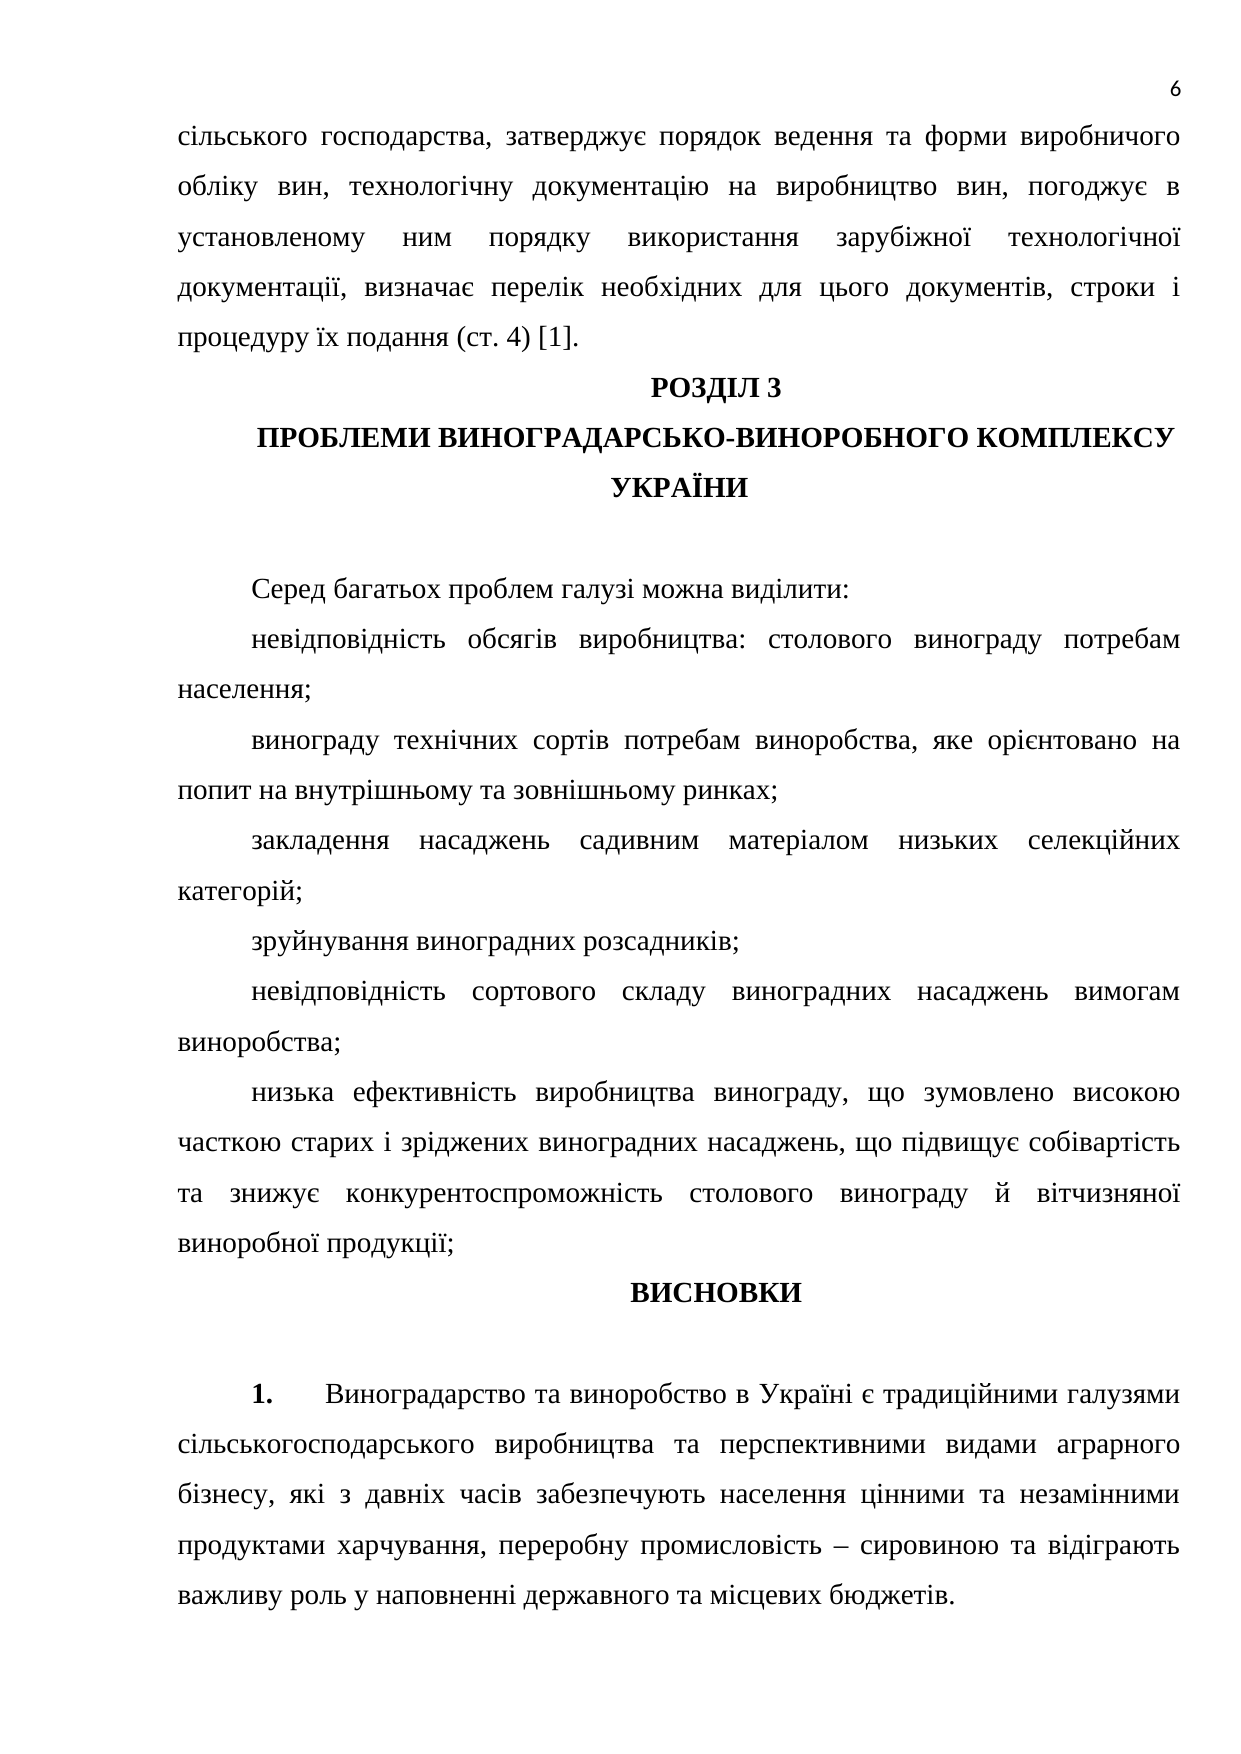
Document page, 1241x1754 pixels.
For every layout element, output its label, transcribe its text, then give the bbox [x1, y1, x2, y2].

text Розділ 3 [177, 370, 1181, 403]
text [177, 118, 1181, 353]
text винограду технічних сортів потребам виноробства, яке орієнтовано на попит на внутрішньому та зовнішньому ринках; [177, 722, 1181, 806]
list Виноградарство та виноробство в Україні є традиційними галузями сільськогосподарського виробництва та перспективними видами аграрного бізнесу, які з давніх часів забезпечують населення цінними та незамінними продуктами харчування, переробну промисловість – сировиною та відіграють важливу роль у наповненні державного та місцевих бюджетів. [177, 1376, 1181, 1611]
text закладення насаджень садивним матеріалом низьких селекційних категорій; [177, 822, 1181, 906]
text ВИСНОВКИ [177, 1275, 1181, 1309]
text Проблеми виноградарсько-виноробного комплексу України [177, 420, 1181, 504]
text Серед багатьох проблем галузі можна виділити: [177, 571, 1181, 604]
text зруйнування виноградних розсадників; [177, 923, 1181, 957]
text низька ефективність виробництва винограду, що зумовлено високою часткою старих і зріджених виноградних насаджень, що підвищує собівартість та знижує конкурентоспроможність столового винограду й вітчизняної виноробної продукції; [177, 1074, 1181, 1258]
text невідповідність сортового складу виноградних насаджень вимогам виноробства; [177, 973, 1181, 1057]
text невідповідність обсягів виробництва: столового винограду потребам населення; [177, 621, 1181, 705]
